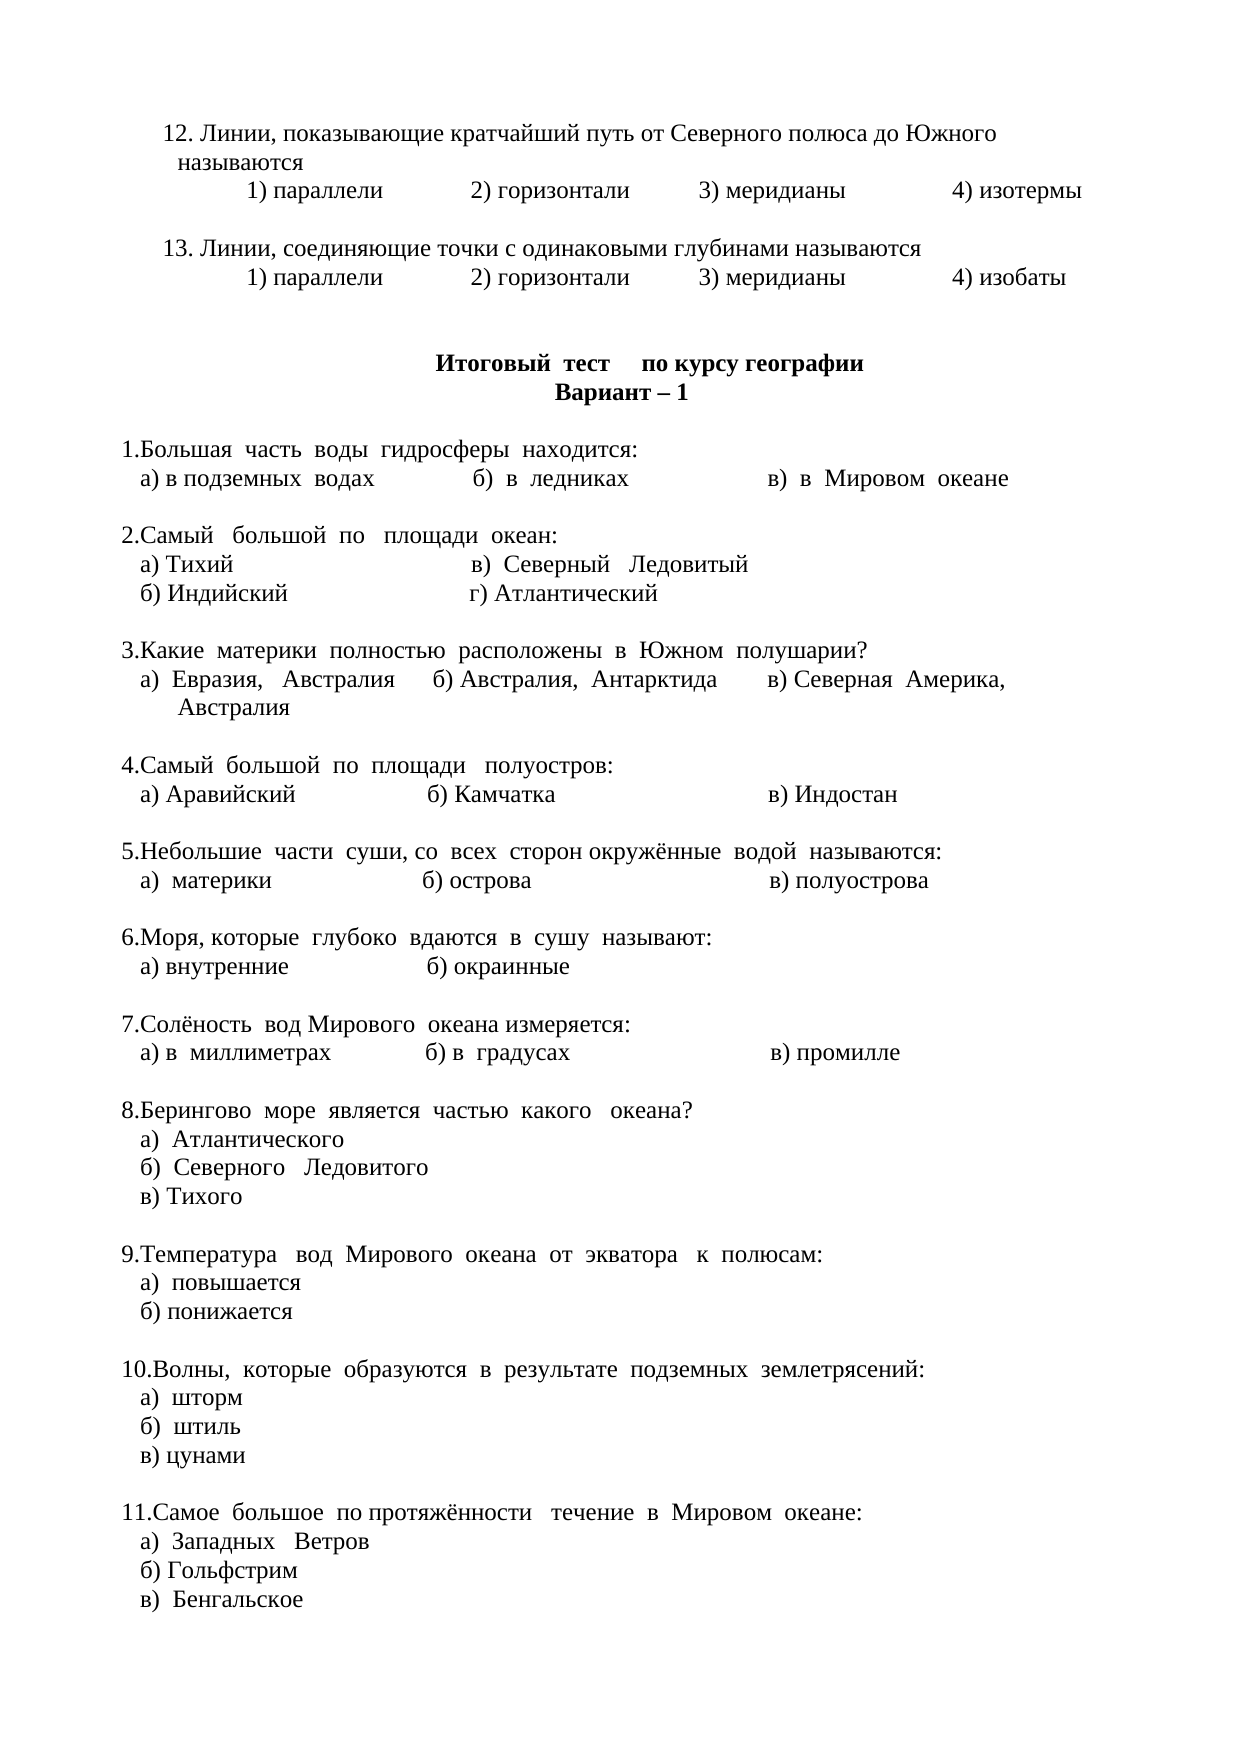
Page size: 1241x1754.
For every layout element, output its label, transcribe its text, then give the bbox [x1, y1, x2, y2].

text 4.Самый большой по площади полуостров: [121, 750, 1122, 779]
text 7.Солёность вод Мирового океана измеряется: [121, 1009, 1122, 1037]
text б) штиль [121, 1411, 1122, 1440]
text а) Западных Ветров [121, 1526, 1122, 1555]
text 5.Небольшие части суши, со всех сторон окружённые водой называются: [121, 836, 1122, 865]
text в) Тихого [121, 1181, 1122, 1210]
text а) шторм [121, 1382, 1122, 1411]
text 1) параллели 2) горизонтали 3) меридианы 4) изобаты [177, 262, 1122, 291]
text а) Аравийский б) Камчатка в) Индостан [121, 779, 1122, 807]
text 10.Волны, которые образуются в результате подземных землетрясений: [121, 1354, 1122, 1382]
text а) Евразия, Австралия б) Австралия, Антарктида в) Северная Америка, Австралия [121, 664, 1122, 721]
text б) Гольфстрим [121, 1555, 1122, 1584]
text а) в подземных водах б) в ледниках в) в Мировом океане [121, 463, 1122, 492]
text б) Северного Ледовитого [121, 1152, 1122, 1181]
text 3.Какие материки полностью расположены в Южном полушарии? [121, 635, 1122, 664]
text 2.Самый большой по площади океан: [121, 521, 1122, 549]
text 1.Большая часть воды гидросферы находится: [121, 434, 1122, 463]
text б) Индийский г) Атлантический [121, 578, 1122, 607]
text а) повышается [121, 1267, 1122, 1296]
text а) внутренние б) окраинные [121, 951, 1122, 980]
text в) Бенгальское [121, 1584, 1122, 1612]
text а) Атлантического [121, 1124, 1122, 1152]
text Итоговый тест по курсу географии [177, 348, 1122, 377]
text 9.Температура вод Мирового океана от экватора к полюсам: [121, 1239, 1122, 1267]
text а) в миллиметрах б) в градусах в) промилле [121, 1037, 1122, 1066]
text Вариант – 1 [121, 377, 1122, 406]
text в) цунами [121, 1440, 1122, 1469]
text 13. Линии, соединяющие точки с одинаковыми глубинами называются [162, 233, 1122, 262]
text 8.Берингово море является частью какого океана? [121, 1095, 1122, 1124]
text 11.Самое большое по протяжённости течение в Мировом океане: [121, 1497, 1122, 1526]
text 1) параллели 2) горизонтали 3) меридианы 4) изотермы [177, 176, 1122, 204]
text 12. Линии, показывающие кратчайший путь от Северного полюса до Южного называются [162, 118, 1122, 176]
text б) понижается [121, 1296, 1122, 1325]
text а) Тихий в) Северный Ледовитый [121, 549, 1122, 578]
text а) материки б) острова в) полуострова [121, 865, 1122, 894]
text 6.Моря, которые глубоко вдаются в сушу называют: [121, 922, 1122, 951]
